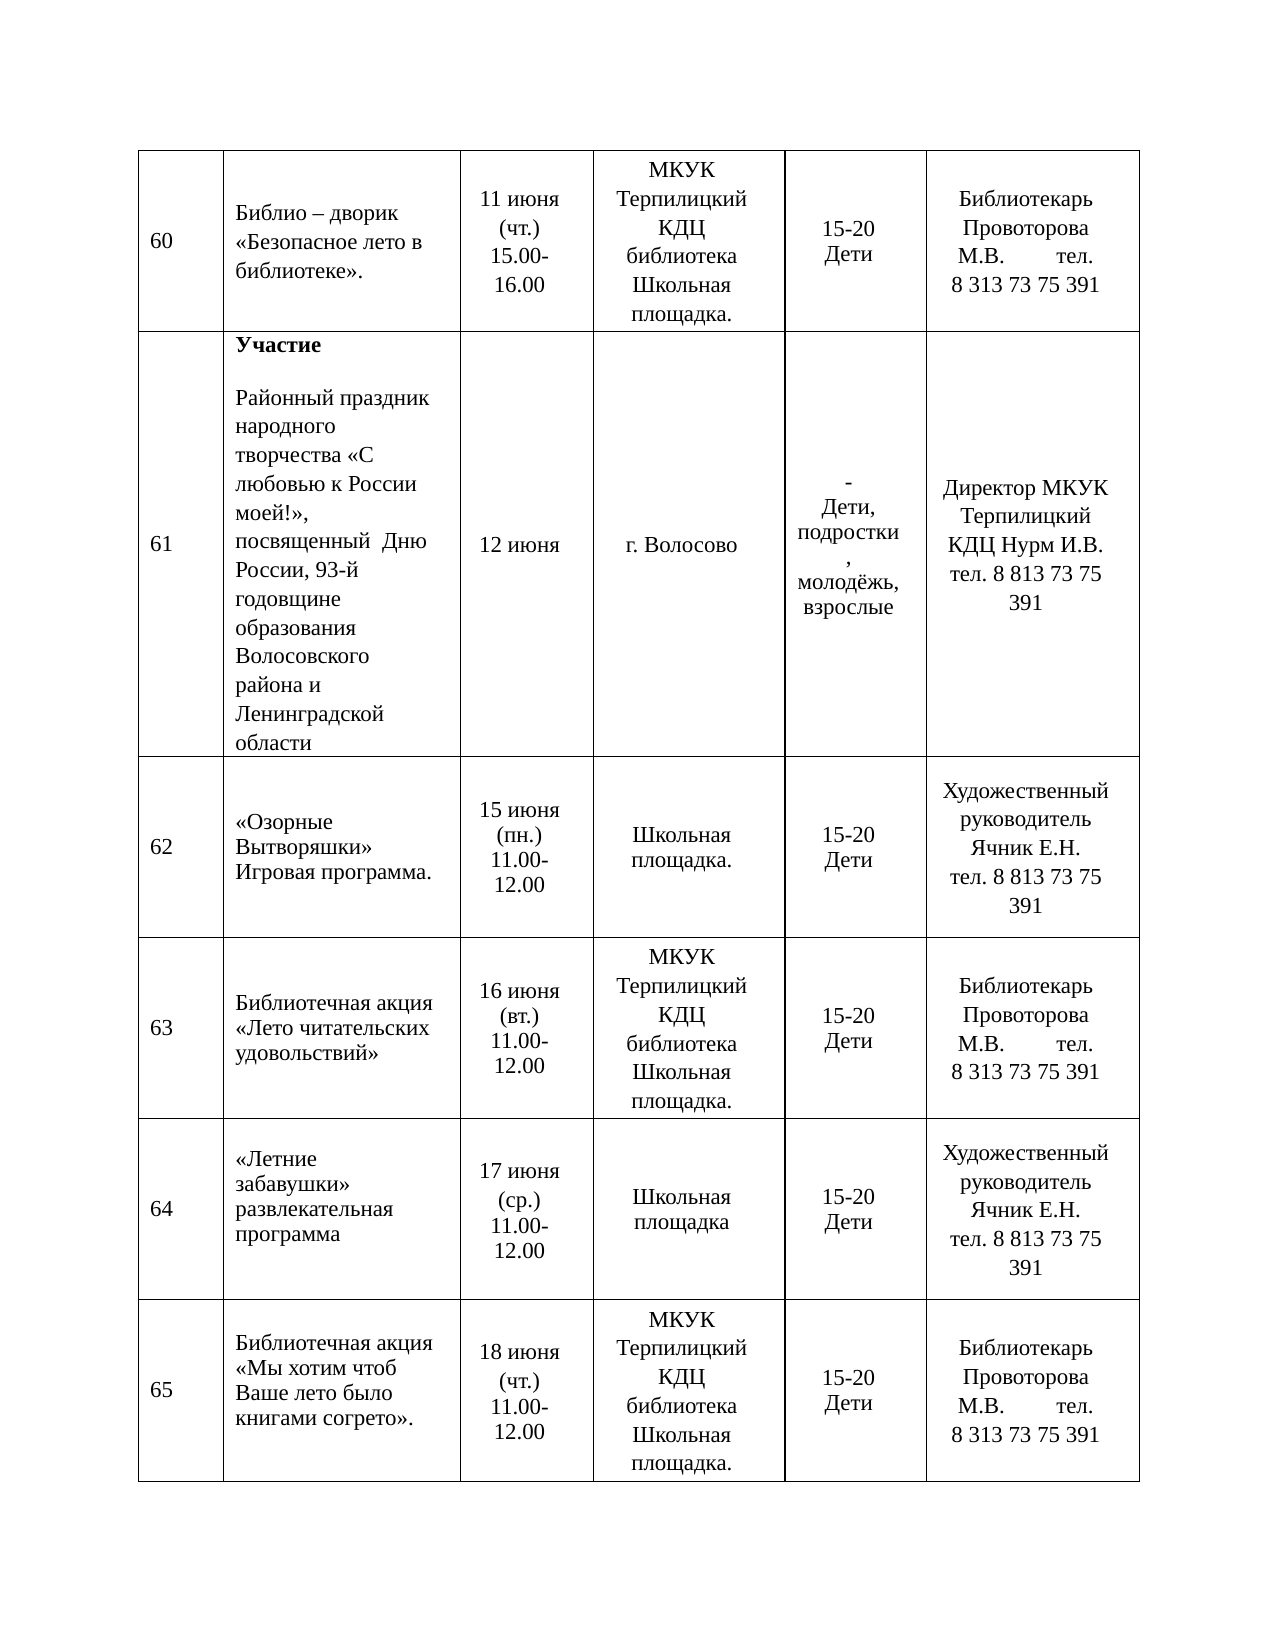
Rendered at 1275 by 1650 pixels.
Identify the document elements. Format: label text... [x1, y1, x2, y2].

table_cell 15-20 Дети [786, 151, 926, 331]
table_cell 15-20 Дети [786, 757, 926, 937]
table_cell Библиотекарь Провоторова М.В. тел. 8 313 73 75 391 [927, 938, 1139, 1118]
table_cell 18 июня (чт.) 11.00-12.00 [461, 1300, 593, 1481]
table_cell 15-20 Дети [786, 938, 926, 1118]
table_cell 16 июня (вт.) 11.00-12.00 [461, 938, 593, 1118]
table_cell 15-20 Дети [786, 1300, 926, 1481]
table_cell 12 июня [461, 332, 593, 756]
table_cell 60 [139, 151, 223, 331]
table_cell МКУК Терпилицкий КДЦ библиотека Школьная площадка. [594, 1300, 784, 1481]
table_cell 64 [139, 1119, 223, 1299]
table_cell «Летние забавушки» развлекательная программа [224, 1119, 460, 1299]
table_cell г. Волосово [594, 332, 784, 756]
table_cell 15-20 Дети [786, 1119, 926, 1299]
table_cell Библио – дворик «Безопасное лето в библиотеке». [224, 151, 460, 331]
table_cell 11 июня (чт.) 15.00-16.00 [461, 151, 593, 331]
table_cell Библиотекарь Провоторова М.В. тел. 8 313 73 75 391 [927, 1300, 1139, 1481]
table_cell Библиотечная акция «Мы хотим чтоб Ваше лето было книгами согрето». [224, 1300, 460, 1481]
table_cell - Дети, подростки, молодёжь, взрослые [786, 332, 926, 756]
table_cell Художественный руководитель Ячник Е.Н. тел. 8 813 73 75 391 [927, 757, 1139, 937]
table_cell «Озорные Вытворяшки» Игровая программа. [224, 757, 460, 937]
table_cell 62 [139, 757, 223, 937]
table_cell 15 июня (пн.) 11.00-12.00 [461, 757, 593, 937]
table_cell Художественный руководитель Ячник Е.Н. тел. 8 813 73 75 391 [927, 1119, 1139, 1299]
table_cell Библиотечная акция «Лето читательских удовольствий» [224, 938, 460, 1118]
table_cell 65 [139, 1300, 223, 1481]
table_cell МКУК Терпилицкий КДЦ библиотека Школьная площадка. [594, 151, 784, 331]
table_cell МКУК Терпилицкий КДЦ библиотека Школьная площадка. [594, 938, 784, 1118]
table_cell Директор МКУК Терпилицкий КДЦ Нурм И.В. тел. 8 813 73 75 391 [927, 332, 1139, 756]
table_cell 61 [139, 332, 223, 756]
table_cell 17 июня (ср.) 11.00-12.00 [461, 1119, 593, 1299]
table_cell Участие Районный праздник народного творчества «С любовью к России моей!», посвященный Дню России, 93-й годовщине образования Волосовского района и Ленинградской области [224, 332, 460, 756]
table_cell Школьная площадка [594, 1119, 784, 1299]
table_cell 63 [139, 938, 223, 1118]
table_cell Школьная площадка. [594, 757, 784, 937]
table_cell Библиотекарь Провоторова М.В. тел. 8 313 73 75 391 [927, 151, 1139, 331]
